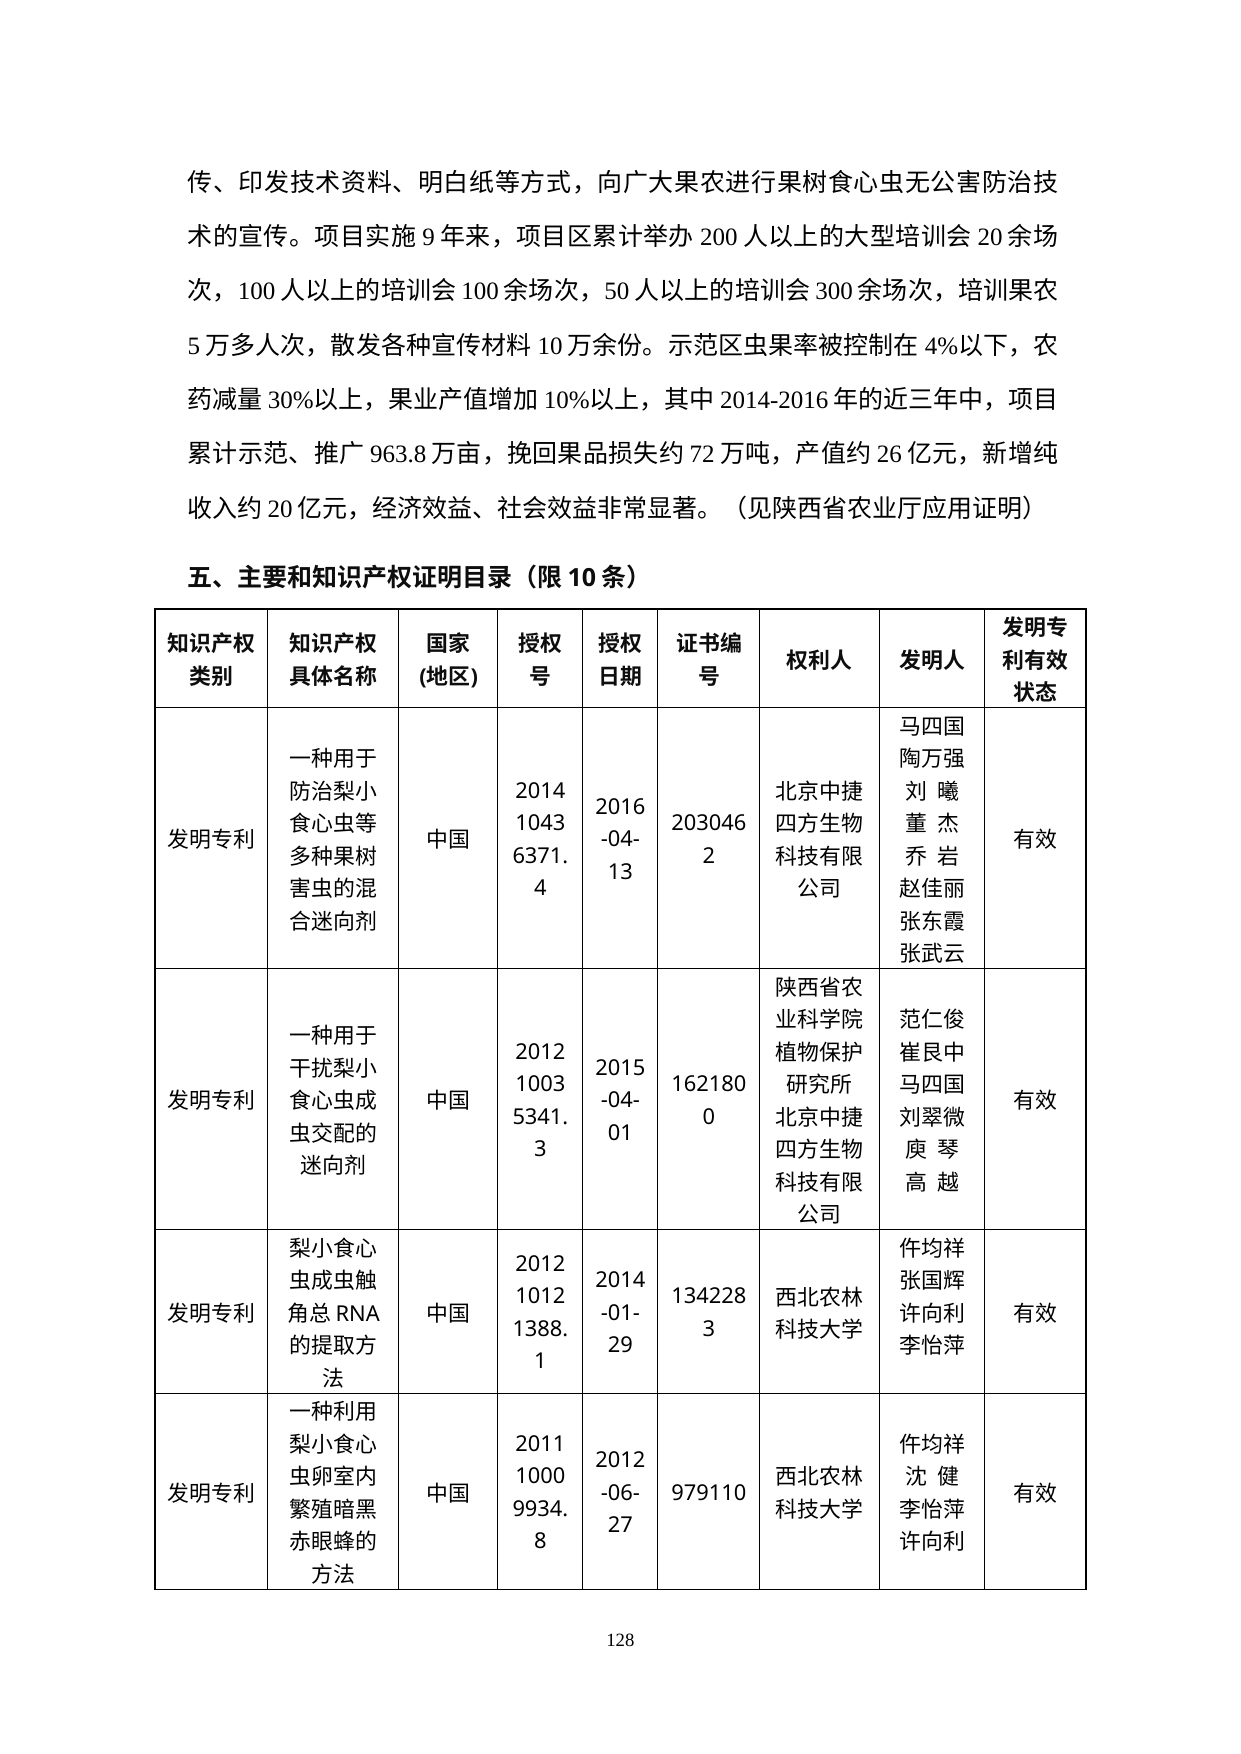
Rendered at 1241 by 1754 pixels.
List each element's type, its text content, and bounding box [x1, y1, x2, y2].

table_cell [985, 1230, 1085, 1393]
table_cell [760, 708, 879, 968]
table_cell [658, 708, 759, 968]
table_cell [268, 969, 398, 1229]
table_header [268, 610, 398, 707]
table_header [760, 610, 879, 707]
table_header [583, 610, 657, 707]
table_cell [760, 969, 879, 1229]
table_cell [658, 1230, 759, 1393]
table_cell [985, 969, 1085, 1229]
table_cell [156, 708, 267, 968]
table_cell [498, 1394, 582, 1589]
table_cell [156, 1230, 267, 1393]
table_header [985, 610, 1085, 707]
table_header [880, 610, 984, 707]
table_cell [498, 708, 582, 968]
list 主要和知识产权证明目录（限10条） [187, 543, 1053, 608]
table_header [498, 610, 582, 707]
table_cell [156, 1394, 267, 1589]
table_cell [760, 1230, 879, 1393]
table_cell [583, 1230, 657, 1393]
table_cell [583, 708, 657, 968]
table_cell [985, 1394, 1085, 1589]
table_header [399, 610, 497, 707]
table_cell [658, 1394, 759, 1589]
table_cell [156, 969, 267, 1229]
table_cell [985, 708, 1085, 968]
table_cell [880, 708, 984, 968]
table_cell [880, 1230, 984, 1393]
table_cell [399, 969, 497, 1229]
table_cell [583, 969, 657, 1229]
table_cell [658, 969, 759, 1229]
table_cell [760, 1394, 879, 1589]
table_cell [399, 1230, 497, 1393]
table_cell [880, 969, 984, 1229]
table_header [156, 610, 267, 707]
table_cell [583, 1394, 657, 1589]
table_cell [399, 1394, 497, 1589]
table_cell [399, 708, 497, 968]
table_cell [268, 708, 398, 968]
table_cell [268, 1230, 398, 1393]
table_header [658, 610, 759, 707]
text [187, 162, 1059, 524]
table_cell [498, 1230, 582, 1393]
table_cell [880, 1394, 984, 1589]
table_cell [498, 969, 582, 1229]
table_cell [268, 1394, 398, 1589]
